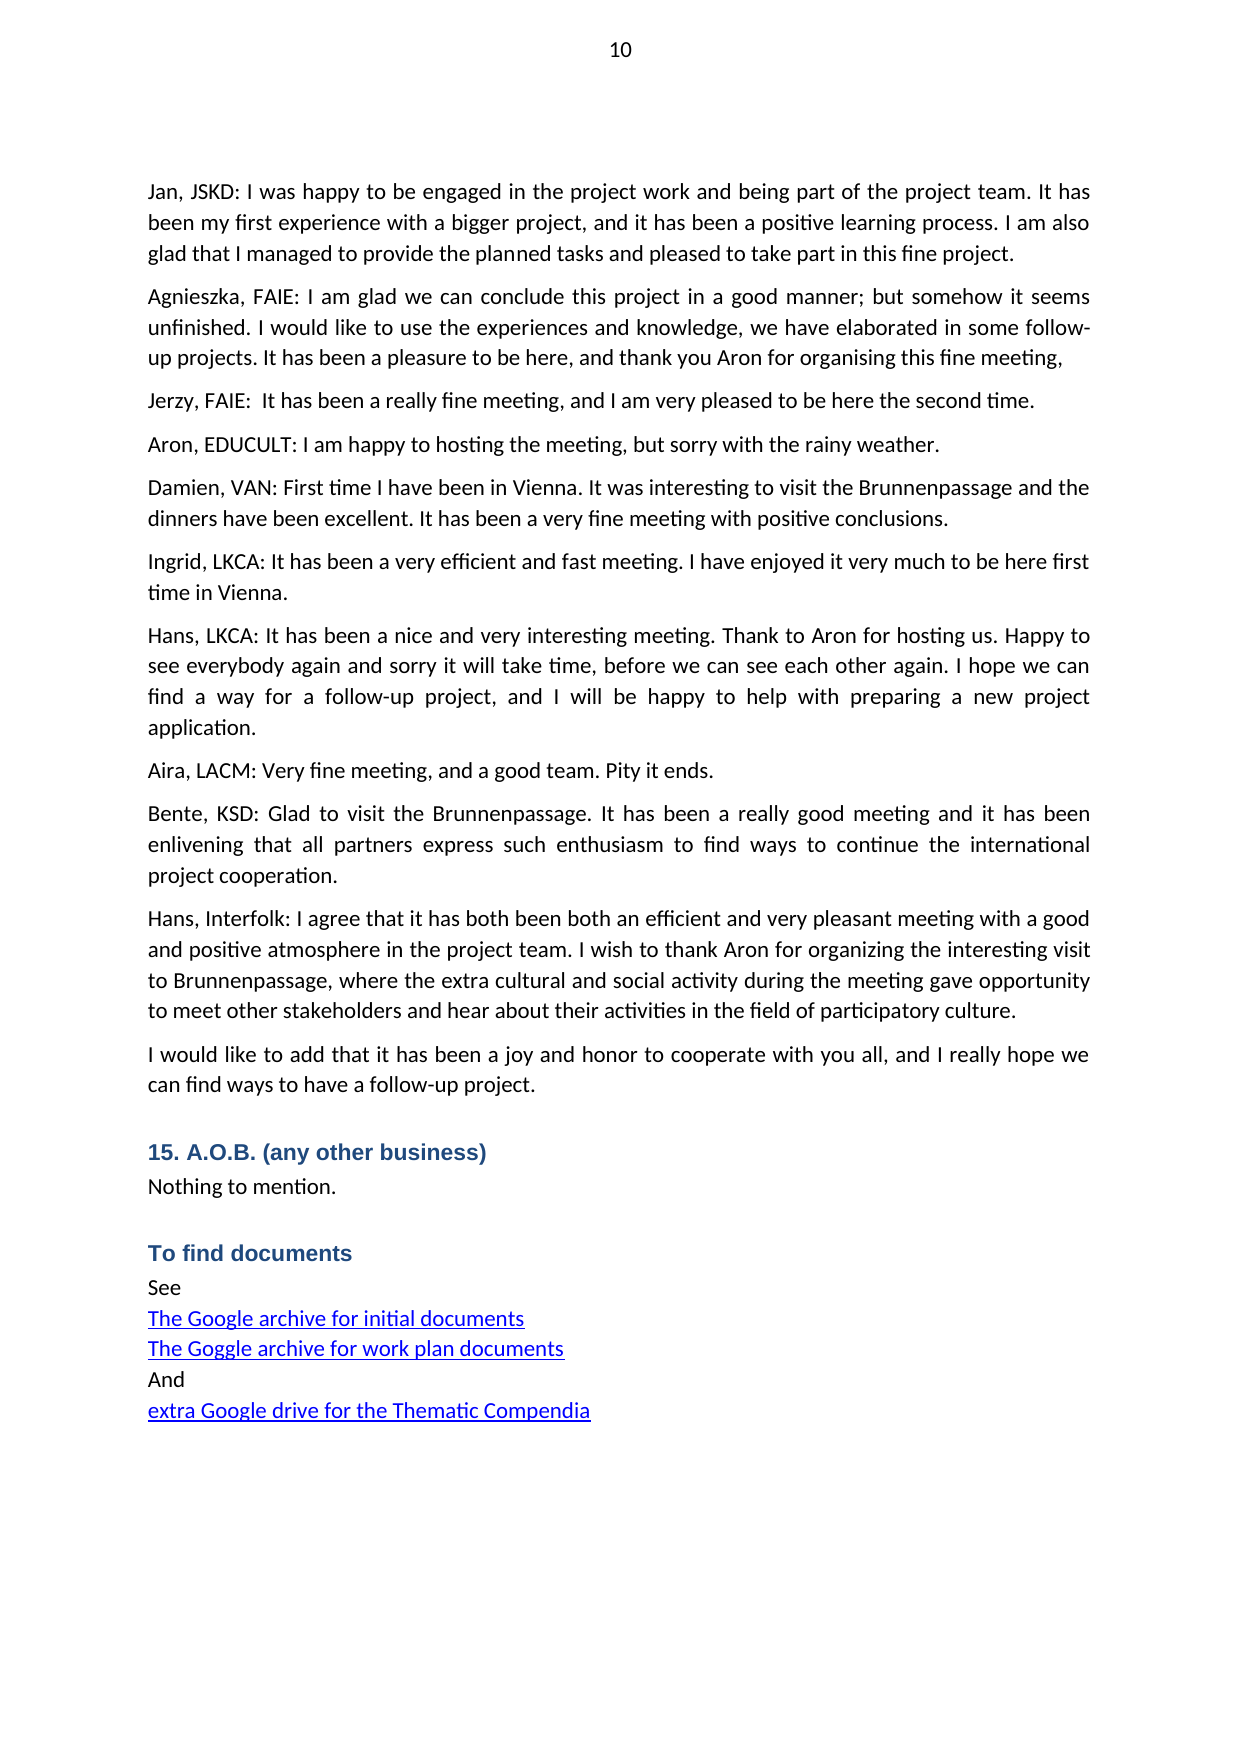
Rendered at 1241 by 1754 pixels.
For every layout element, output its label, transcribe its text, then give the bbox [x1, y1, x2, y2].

text Hans, LKCA: It has been a nice and very interesting meeting. Thank to Aron for hosting us. Happy to see everybody again and sorry it will take time, before we can see each other again. I hope we can find a way for a follow-up project, and I will be happy to help with preparing a new project application. [148, 621, 1092, 741]
text Nothing to mention. [148, 1172, 1092, 1200]
text extra Google drive for the Thematic Compendia [148, 1396, 1092, 1424]
text Aira, LACM: Very fine meeting, and a good team. Pity it ends. [148, 756, 1092, 784]
text The Google archive for initial documents [148, 1304, 1092, 1332]
text Damien, VAN: First time I have been in Vienna. It was interesting to visit the Brunnenpassage and the dinners have been excellent. It has been a very fine meeting with positive conclusions. [148, 473, 1092, 532]
text Bente, KSD: Glad to visit the Brunnenpassage. It has been a really good meeting and it has been enlivening that all partners express such enthusiasm to find ways to continue the international project cooperation. [148, 799, 1092, 889]
text And [148, 1365, 1092, 1393]
subtitle To find documents [148, 1240, 1092, 1266]
text See [148, 1273, 1092, 1301]
subtitle 15. A.O.B. (any other business) [148, 1139, 1092, 1165]
text Ingrid, LKCA: It has been a very efficient and fast meeting. I have enjoyed it very much to be here first time in Vienna. [148, 547, 1092, 606]
text Jerzy, FAIE: It has been a really fine meeting, and I am very pleased to be here the second time. [148, 387, 1092, 414]
text I would like to add that it has been a joy and honor to cooperate with you all, and I really hope we can find ways to have a follow-up project. [148, 1040, 1092, 1098]
text Hans, Interfolk: I agree that it has both been both an efficient and very pleasant meeting with a good and positive atmosphere in the project team. I wish to thank Aron for organizing the interesting visit to Brunnenpassage, where the extra cultural and social activity during the meeting gave opportunity to meet other stakeholders and hear about their activities in the field of participatory culture. [148, 904, 1092, 1024]
text The Goggle archive for work plan documents [148, 1334, 1092, 1363]
text Aron, EDUCULT: I am happy to hosting the meeting, but sorry with the rainy weather. [148, 430, 1092, 458]
text Jan, JSKD: I was happy to be engaged in the project work and being part of the project team. It has been my first experience with a bigger project, and it has been a positive learning process. I am also glad that I managed to provide the planned tasks and pleased to take part in this fine project. [148, 177, 1092, 267]
text Agnieszka, FAIE: I am glad we can conclude this project in a good manner; but somehow it seems unfinished. I would like to use the experiences and knowledge, we have elaborated in some follow-up projects. It has been a pleasure to be here, and thank you Aron for organising this fine meeting, [148, 282, 1092, 371]
